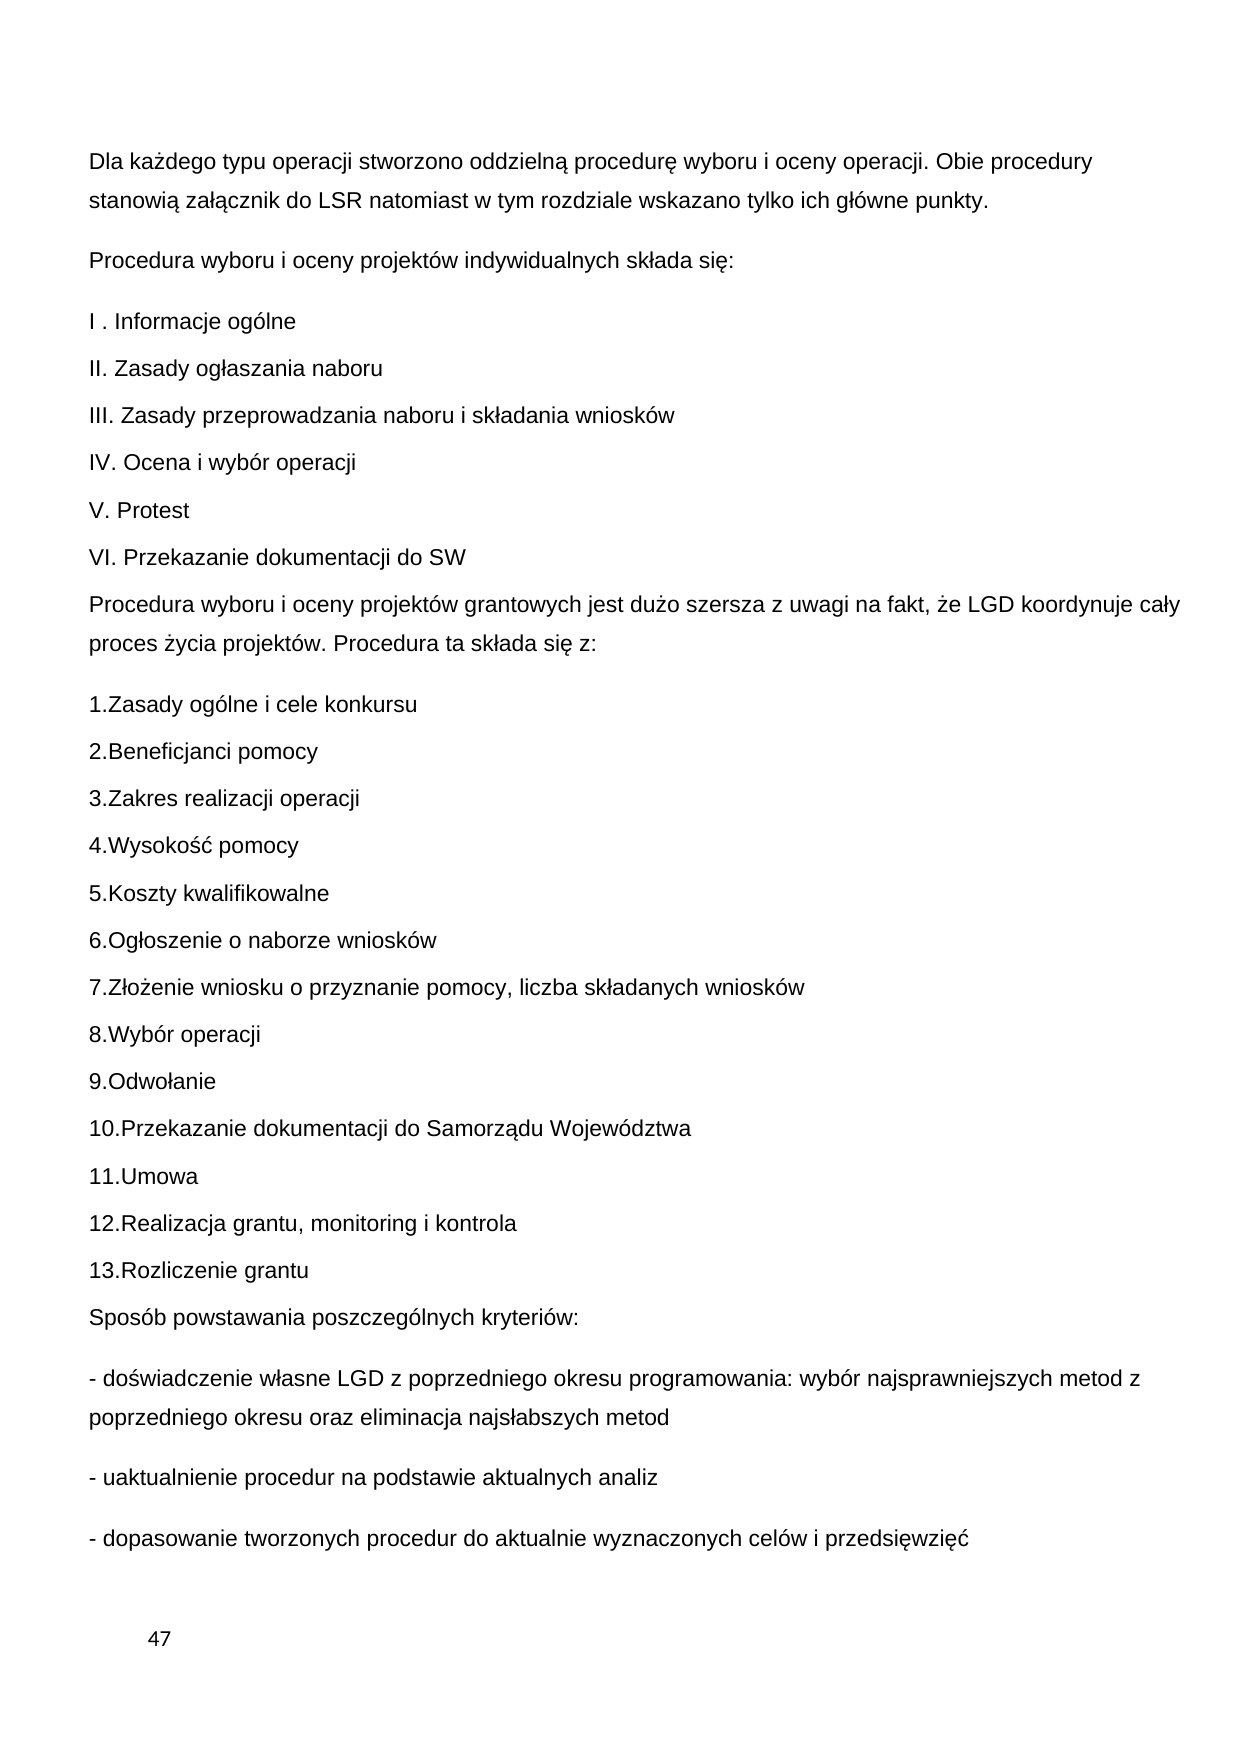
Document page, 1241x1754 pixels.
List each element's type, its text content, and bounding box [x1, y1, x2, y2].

list 6.Ogłoszenie o naborze wniosków [89, 927, 1181, 953]
text Procedura wyboru i oceny projektów indywidualnych składa się: [89, 247, 1181, 274]
text I . Informacje ogólne [89, 308, 1181, 334]
list 11.Umowa [89, 1163, 1181, 1189]
list 2.Beneficjanci pomocy [89, 738, 1181, 764]
text Dla każdego typu operacji stworzono oddzielną procedurę wyboru i oceny operacji. Obie procedury stanowią załącznik do LSR natomiast w tym rozdziale wskazano tylko ich główne punkty. [89, 148, 1181, 213]
text Procedura wyboru i oceny projektów grantowych jest dużo szersza z uwagi na fakt, że LGD koordynuje cały proces życia projektów. Procedura ta składa się z: [89, 591, 1181, 657]
text - uaktualnienie procedur na podstawie aktualnych analiz [89, 1464, 1181, 1491]
list 4.Wysokość pomocy [89, 832, 1181, 859]
list 5.Koszty kwalifikowalne [89, 879, 1181, 906]
text II. Zasady ogłaszania naboru [89, 355, 1181, 381]
list 3.Zakres realizacji operacji [89, 785, 1181, 811]
text - doświadczenie własne LGD z poprzedniego okresu programowania: wybór najsprawniejszych metod z poprzedniego okresu oraz eliminacja najsłabszych metod [89, 1364, 1181, 1430]
list 13.Rozliczenie grantu [89, 1257, 1181, 1283]
text Sposób powstawania poszczególnych kryteriów: [89, 1304, 1181, 1331]
text IV. Ocena i wybór operacji [89, 449, 1181, 476]
list 12.Realizacja grantu, monitoring i kontrola [89, 1210, 1181, 1236]
list 1.Zasady ogólne i cele konkursu [89, 691, 1181, 717]
text V. Protest [89, 497, 1181, 523]
text III. Zasady przeprowadzania naboru i składania wniosków [89, 402, 1181, 428]
list 7.Złożenie wniosku o przyznanie pomocy, liczba składanych wniosków [89, 974, 1181, 1000]
list 8.Wybór operacji [89, 1021, 1181, 1047]
list 9.Odwołanie [89, 1068, 1181, 1094]
text VI. Przekazanie dokumentacji do SW [89, 544, 1181, 570]
text - dopasowanie tworzonych procedur do aktualnie wyznaczonych celów i przedsięwzięć [89, 1524, 1181, 1551]
list 10.Przekazanie dokumentacji do Samorządu Województwa [89, 1115, 1181, 1142]
